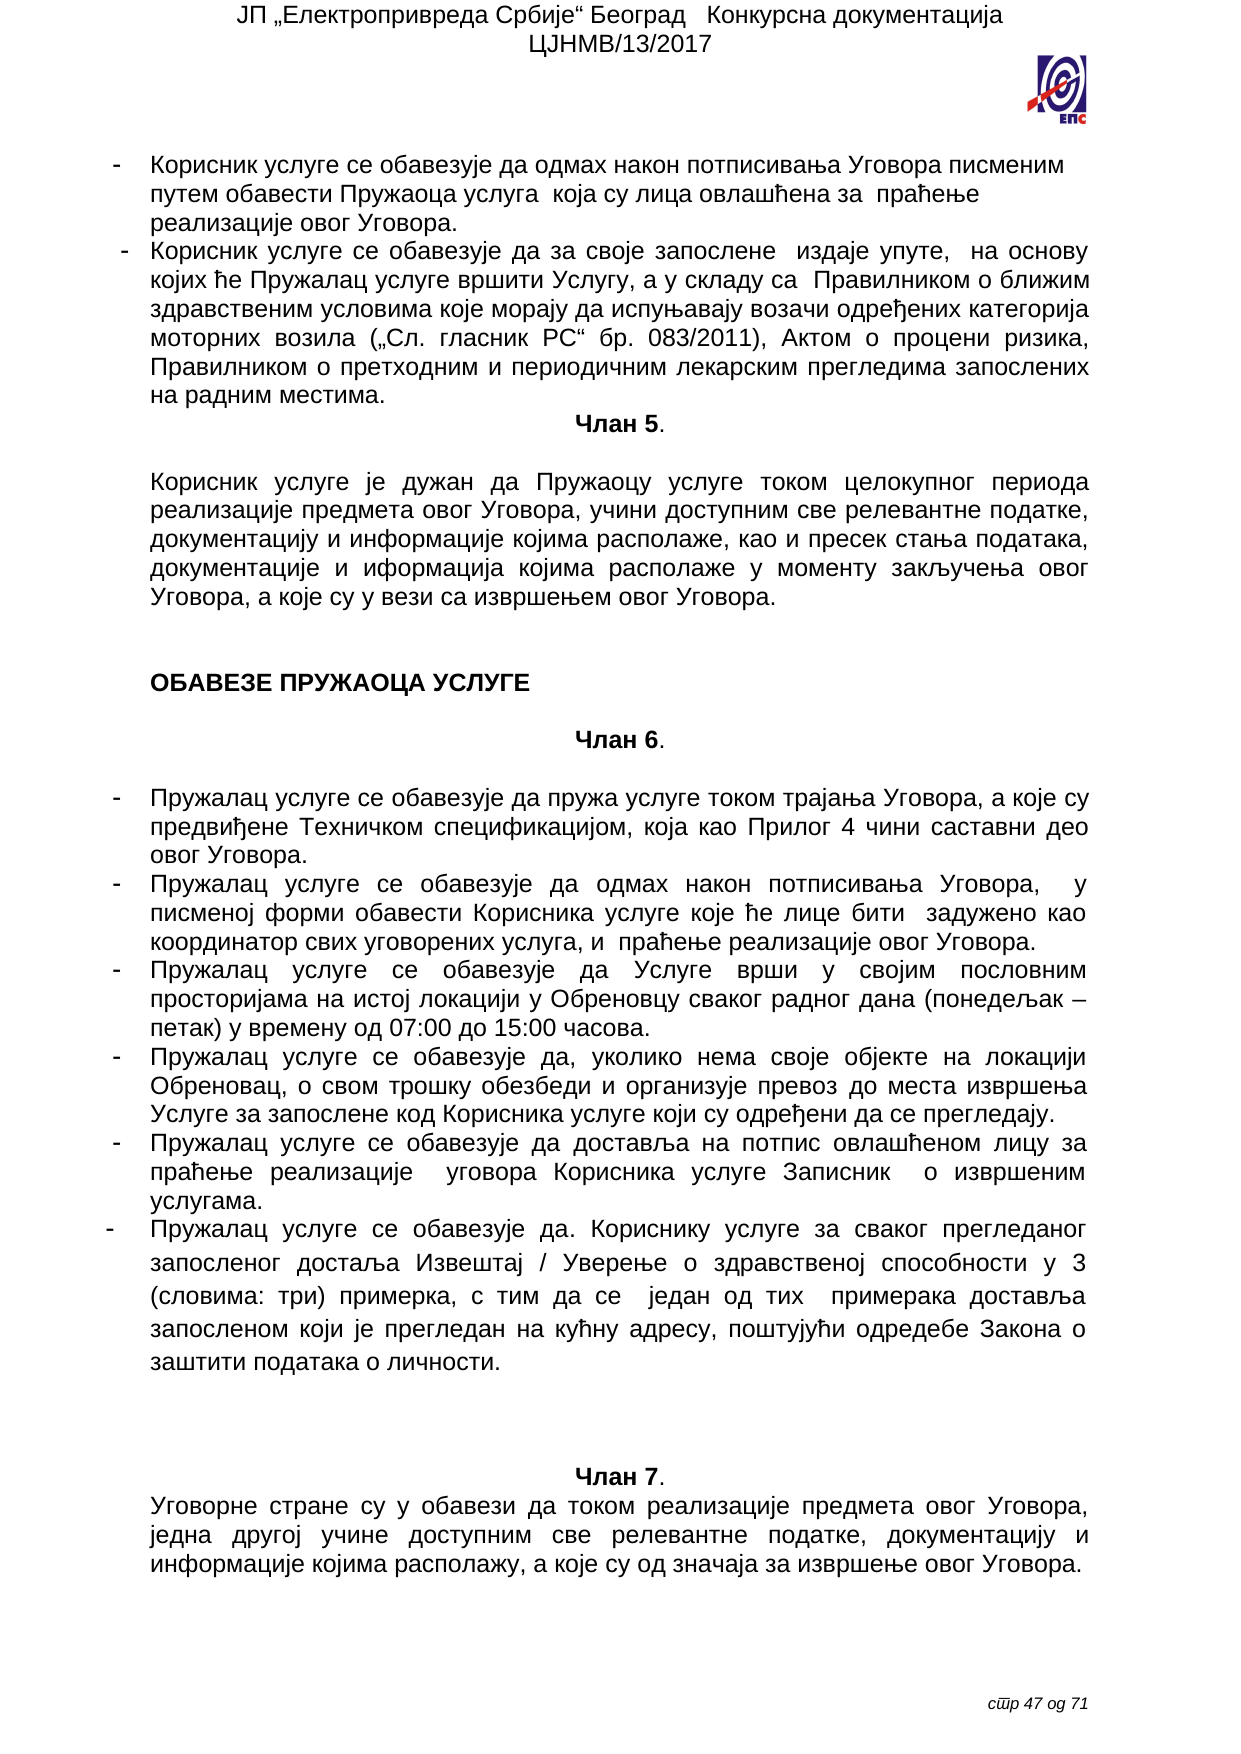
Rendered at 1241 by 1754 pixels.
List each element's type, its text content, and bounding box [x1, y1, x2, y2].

text Члан 7. [150, 1462, 1090, 1491]
list Пружалац услуге се обавезује да Услуге врши у својим пословним просторијама на истој локацији у Обреновцу сваког радног дана (понедељак – петак) у времену од 07:00 до 15:00 часова. [112, 955, 1087, 1042]
list Пружалац услуге се обавезује да, уколико нема своје објекте на локацији Обреновац, о свом трошку обезбеди и организује превоз до места извршења Услуге за запослене код Корисника услуге који су одређени да се прегледају. [112, 1042, 1087, 1128]
picture [1020, 51, 1094, 131]
list Пружалац услуге се обавезује да пружа услуге током трајања Уговора, а које су предвиђене Техничком спецификацијом, која као Прилог 4 чини саставни део овог Уговора. [112, 783, 1090, 869]
text Корисник услуге је дужан да Пружаоцу услуге током целокупног периода реализације предмета овог Уговора, учини доступним све релевантне податке, документацију и информације којима располаже, као и пресек стања података, документације и иформација којима располаже у моменту закључења овог Уговора, а које су у вези са извршењем овог Уговора. [150, 466, 1090, 610]
text ОБАВЕЗЕ ПРУЖАОЦА УСЛУГЕ [150, 668, 1090, 696]
text Члан 6. [150, 725, 1090, 754]
text Члан 5. [150, 409, 1090, 438]
list Корисник услуге се обавезује да одмах након потписивања Уговора писменим путем обавести Пружаоца услуга која су лица овлашћена за праћење реализације овог Уговора. [112, 150, 1087, 236]
list Корисник услуге се обавезује да за своје запослене издаје упуте, на основу којих ће Пружалац услуге вршити Услугу, а у складу са Правилником о ближим здравственим условима које морају да испуњавају возачи одређених категорија моторних возила („Сл. гласник РС“ бр. 083/2011), Актом о процени ризика, Правилником о претходним и периодичним лекарским прегледима запослених на радним местима. [120, 236, 1090, 409]
list Пружалац услуге се обавезује да одмах након потписивања Уговора, у писменој форми обавести Корисника услуге које ће лице бити задужено као координатор свих уговорених услуга, и праћење реализације овог Уговора. [112, 869, 1087, 955]
text Уговорне стране су у обавези да током реализације предмета овог Уговора, једна другој учине доступним све релевантне податке, документацију и информације којима располажу, а које су од значаја за извршење овог Уговора. [150, 1491, 1090, 1577]
list Пружалац услуге се обавезује да. Кориснику услуге за сваког прегледаног запосленог достаља Извештај / Уверење о здравственој способности у 3 (словима: три) примерка, с тим да се један од тих примерака доставља запосленом који је прегледан на кућну адресу, поштујући одредебе Закона о заштити података о личности. [106, 1214, 1087, 1375]
list Пружалац услуге се обавезује да доставља на потпис овлашћеном лицу за праћење реализације уговора Корисника услуге Записник о извршеним услугама. [112, 1128, 1087, 1214]
